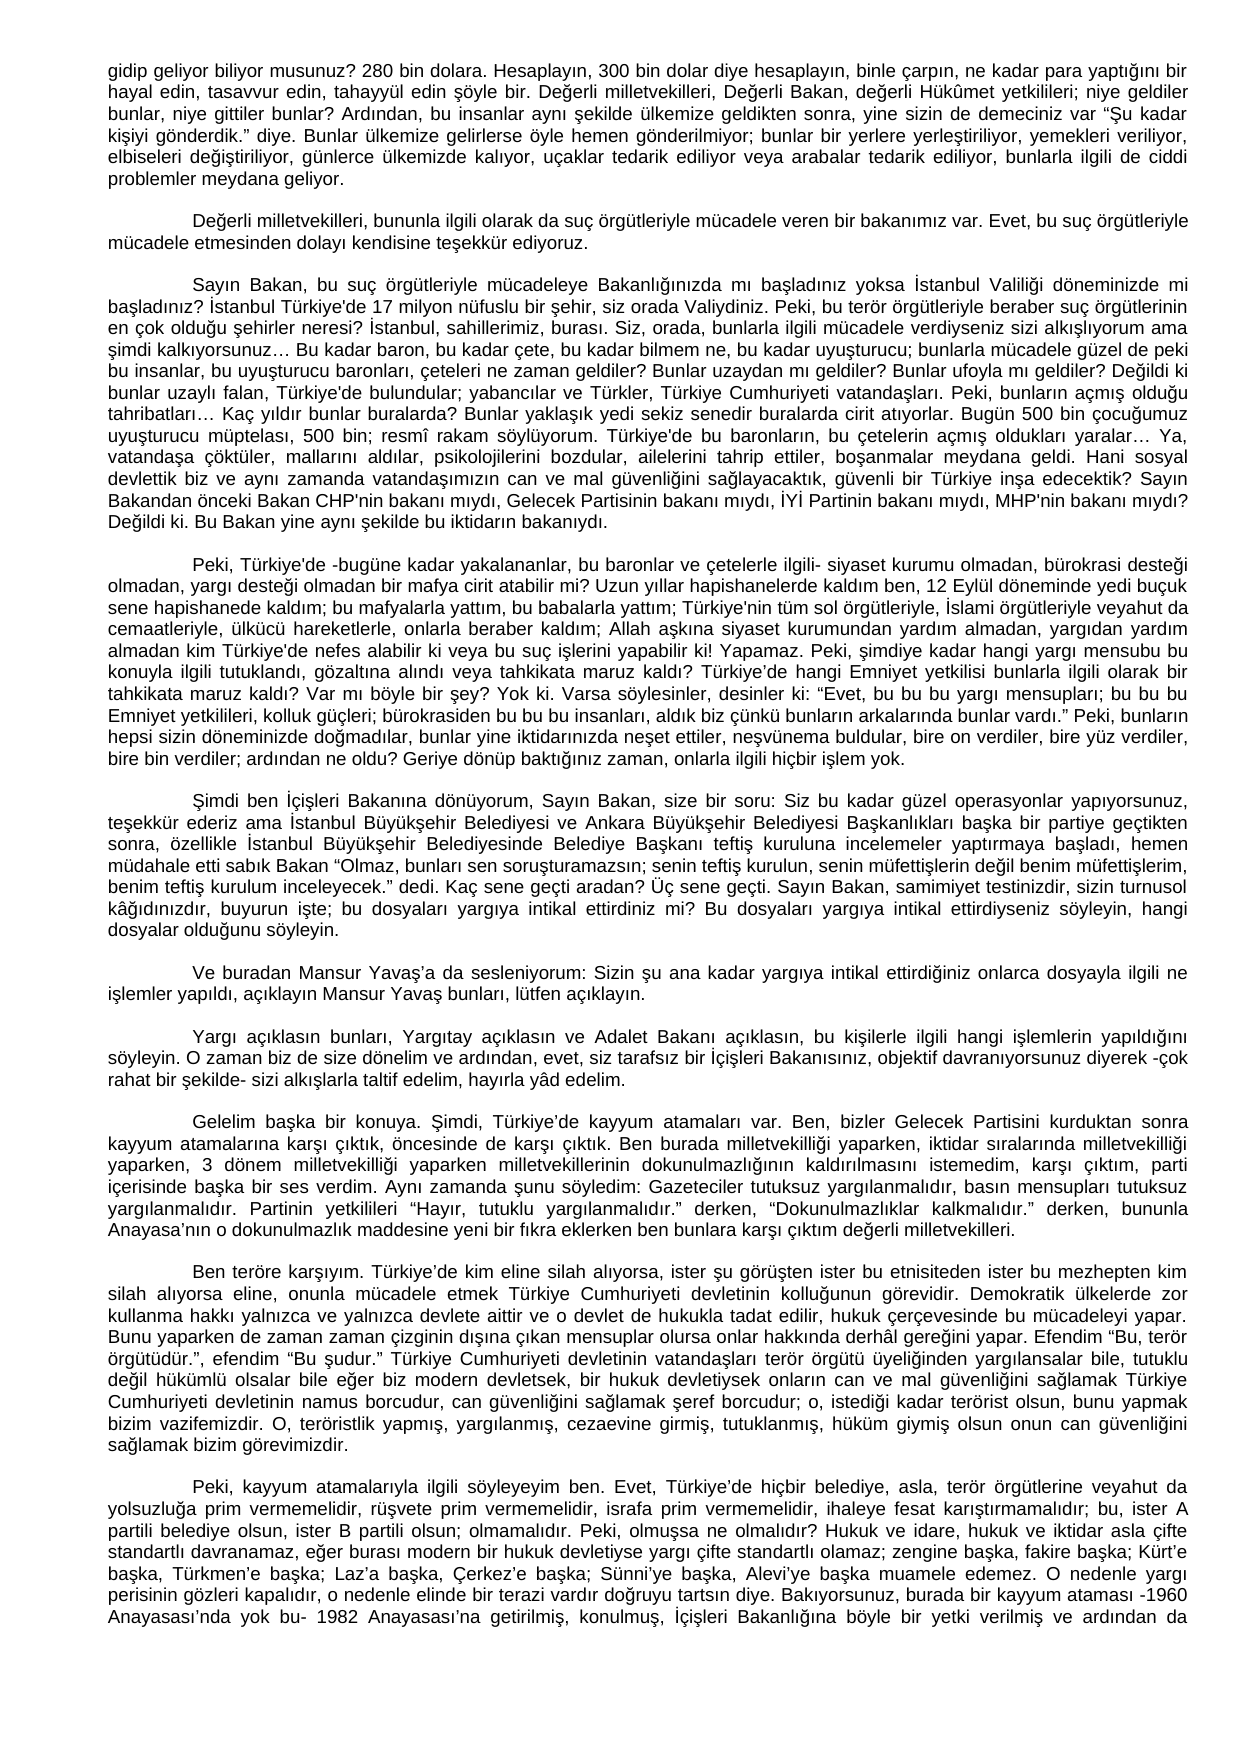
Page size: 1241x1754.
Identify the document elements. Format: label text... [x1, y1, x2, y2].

text Değerli milletvekilleri, bununla ilgili olarak da suç örgütleriyle mücadele veren bir bakanımız var. Evet, bu suç örgütleriyle mücadele etmesinden dolayı kendisine teşekkür ediyoruz. [108, 210, 1189, 253]
text Yargı açıklasın bunları, Yargıtay açıklasın ve Adalet Bakanı açıklasın, bu kişilerle ilgili hangi işlemlerin yapıldığını söyleyin. O zaman biz de size dönelim ve ardından, evet, siz tarafsız bir İçişleri Bakanısınız, objektif davranıyorsunuz diyerek -çok rahat bir şekilde- sizi alkışlarla taltif edelim, hayırla yâd edelim. [108, 1026, 1189, 1090]
text Ve buradan Mansur Yavaş’a da sesleniyorum: Sizin şu ana kadar yargıya intikal ettirdiğiniz onlarca dosyayla ilgili ne işlemler yapıldı, açıklayın Mansur Yavaş bunları, lütfen açıklayın. [108, 962, 1189, 1005]
text Gelelim başka bir konuya. Şimdi, Türkiye’de kayyum atamaları var. Ben, bizler Gelecek Partisini kurduktan sonra kayyum atamalarına karşı çıktık, öncesinde de karşı çıktık. Ben burada milletvekilliği yaparken, iktidar sıralarında milletvekilliği yaparken, 3 dönem milletvekilliği yaparken milletvekillerinin dokunulmazlığının kaldırılmasını istemedim, karşı çıktım, parti içerisinde başka bir ses verdim. Aynı zamanda şunu söyledim: Gazeteciler tutuksuz yargılanmalıdır, basın mensupları tutuksuz yargılanmalıdır. Partinin yetkilileri “Hayır, tutuklu yargılanmalıdır.” derken, “Dokunulmazlıklar kalkmalıdır.” derken, bununla Anayasa’nın o dokunulmazlık maddesine yeni bir fıkra eklerken ben bunlara karşı çıktım değerli milletvekilleri. [108, 1111, 1189, 1241]
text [108, 1476, 1189, 1627]
text Sayın Bakan, bu suç örgütleriyle mücadeleye Bakanlığınızda mı başladınız yoksa İstanbul Valiliği döneminizde mi başladınız? İstanbul Türkiye'de 17 milyon nüfuslu bir şehir, siz orada Valiydiniz. Peki, bu terör örgütleriyle beraber suç örgütlerinin en çok olduğu şehirler neresi? İstanbul, sahillerimiz, burası. Siz, orada, bunlarla ilgili mücadele verdiyseniz sizi alkışlıyorum ama şimdi kalkıyorsunuz… Bu kadar baron, bu kadar çete, bu kadar bilmem ne, bu kadar uyuşturucu; bunlarla mücadele güzel de peki bu insanlar, bu uyuşturucu baronları, çeteleri ne zaman geldiler? Bunlar uzaydan mı geldiler? Bunlar ufoyla mı geldiler? Değildi ki bunlar uzaylı falan, Türkiye'de bulundular; yabancılar ve Türkler, Türkiye Cumhuriyeti vatandaşları. Peki, bunların açmış olduğu tahribatları… Kaç yıldır bunlar buralarda? Bunlar yaklaşık yedi sekiz senedir buralarda cirit atıyorlar. Bugün 500 bin çocuğumuz uyuşturucu müptelası, 500 bin; resmî rakam söylüyorum. Türkiye'de bu baronların, bu çetelerin açmış oldukları yaralar… Ya, vatandaşa çöktüler, mallarını aldılar, psikolojilerini bozdular, ailelerini tahrip ettiler, boşanmalar meydana geldi. Hani sosyal devlettik biz ve aynı zamanda vatandaşımızın can ve mal güvenliğini sağlayacaktık, güvenli bir Türkiye inşa edecektik? Sayın Bakandan önceki Bakan CHP'nin bakanı mıydı, Gelecek Partisinin bakanı mıydı, İYİ Partinin bakanı mıydı, MHP'nin bakanı mıydı? Değildi ki. Bu Bakan yine aynı şekilde bu iktidarın bakanıydı. [108, 274, 1189, 533]
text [108, 60, 1189, 189]
text Peki, Türkiye'de -bugüne kadar yakalananlar, bu baronlar ve çetelerle ilgili- siyaset kurumu olmadan, bürokrasi desteği olmadan, yargı desteği olmadan bir mafya cirit atabilir mi? Uzun yıllar hapishanelerde kaldım ben, 12 Eylül döneminde yedi buçuk sene hapishanede kaldım; bu mafyalarla yattım, bu babalarla yattım; Türkiye'nin tüm sol örgütleriyle, İslami örgütleriyle veyahut da cemaatleriyle, ülkücü hareketlerle, onlarla beraber kaldım; Allah aşkına siyaset kurumundan yardım almadan, yargıdan yardım almadan kim Türkiye'de nefes alabilir ki veya bu suç işlerini yapabilir ki! Yapamaz. Peki, şimdiye kadar hangi yargı mensubu bu konuyla ilgili tutuklandı, gözaltına alındı veya tahkikata maruz kaldı? Türkiye’de hangi Emniyet yetkilisi bunlarla ilgili olarak bir tahkikata maruz kaldı? Var mı böyle bir şey? Yok ki. Varsa söylesinler, desinler ki: “Evet, bu bu bu yargı mensupları; bu bu bu Emniyet yetkilileri, kolluk güçleri; bürokrasiden bu bu bu insanları, aldık biz çünkü bunların arkalarında bunlar vardı.” Peki, bunların hepsi sizin döneminizde doğmadılar, bunlar yine iktidarınızda neşet ettiler, neşvünema buldular, bire on verdiler, bire yüz verdiler, bire bin verdiler; ardından ne oldu? Geriye dönüp baktığınız zaman, onlarla ilgili hiçbir işlem yok. [108, 553, 1189, 769]
text Şimdi ben İçişleri Bakanına dönüyorum, Sayın Bakan, size bir soru: Siz bu kadar güzel operasyonlar yapıyorsunuz, teşekkür ederiz ama İstanbul Büyükşehir Belediyesi ve Ankara Büyükşehir Belediyesi Başkanlıkları başka bir partiye geçtikten sonra, özellikle İstanbul Büyükşehir Belediyesinde Belediye Başkanı teftiş kuruluna incelemeler yaptırmaya başladı, hemen müdahale etti sabık Bakan “Olmaz, bunları sen soruşturamazsın; senin teftiş kurulun, senin müfettişlerin değil benim müfettişlerim, benim teftiş kurulum inceleyecek.” dedi. Kaç sene geçti aradan? Üç sene geçti. Sayın Bakan, samimiyet testinizdir, sizin turnusol kâğıdınızdır, buyurun işte; bu dosyaları yargıya intikal ettirdiniz mi? Bu dosyaları yargıya intikal ettirdiyseniz söyleyin, hangi dosyalar olduğunu söyleyin. [108, 790, 1189, 941]
text Ben teröre karşıyım. Türkiye’de kim eline silah alıyorsa, ister şu görüşten ister bu etnisiteden ister bu mezhepten kim silah alıyorsa eline, onunla mücadele etmek Türkiye Cumhuriyeti devletinin kolluğunun görevidir. Demokratik ülkelerde zor kullanma hakkı yalnızca ve yalnızca devlete aittir ve o devlet de hukukla tadat edilir, hukuk çerçevesinde bu mücadeleyi yapar. Bunu yaparken de zaman zaman çizginin dışına çıkan mensuplar olursa onlar hakkında derhâl gereğini yapar. Efendim “Bu, terör örgütüdür.”, efendim “Bu şudur.” Türkiye Cumhuriyeti devletinin vatandaşları terör örgütü üyeliğinden yargılansalar bile, tutuklu değil hükümlü olsalar bile eğer biz modern devletsek, bir hukuk devletiysek onların can ve mal güvenliğini sağlamak Türkiye Cumhuriyeti devletinin namus borcudur, can güvenliğini sağlamak şeref borcudur; o, istediği kadar terörist olsun, bunu yapmak bizim vazifemizdir. O, teröristlik yapmış, yargılanmış, cezaevine girmiş, tutuklanmış, hüküm giymiş olsun onun can güvenliğini sağlamak bizim görevimizdir. [108, 1261, 1189, 1455]
